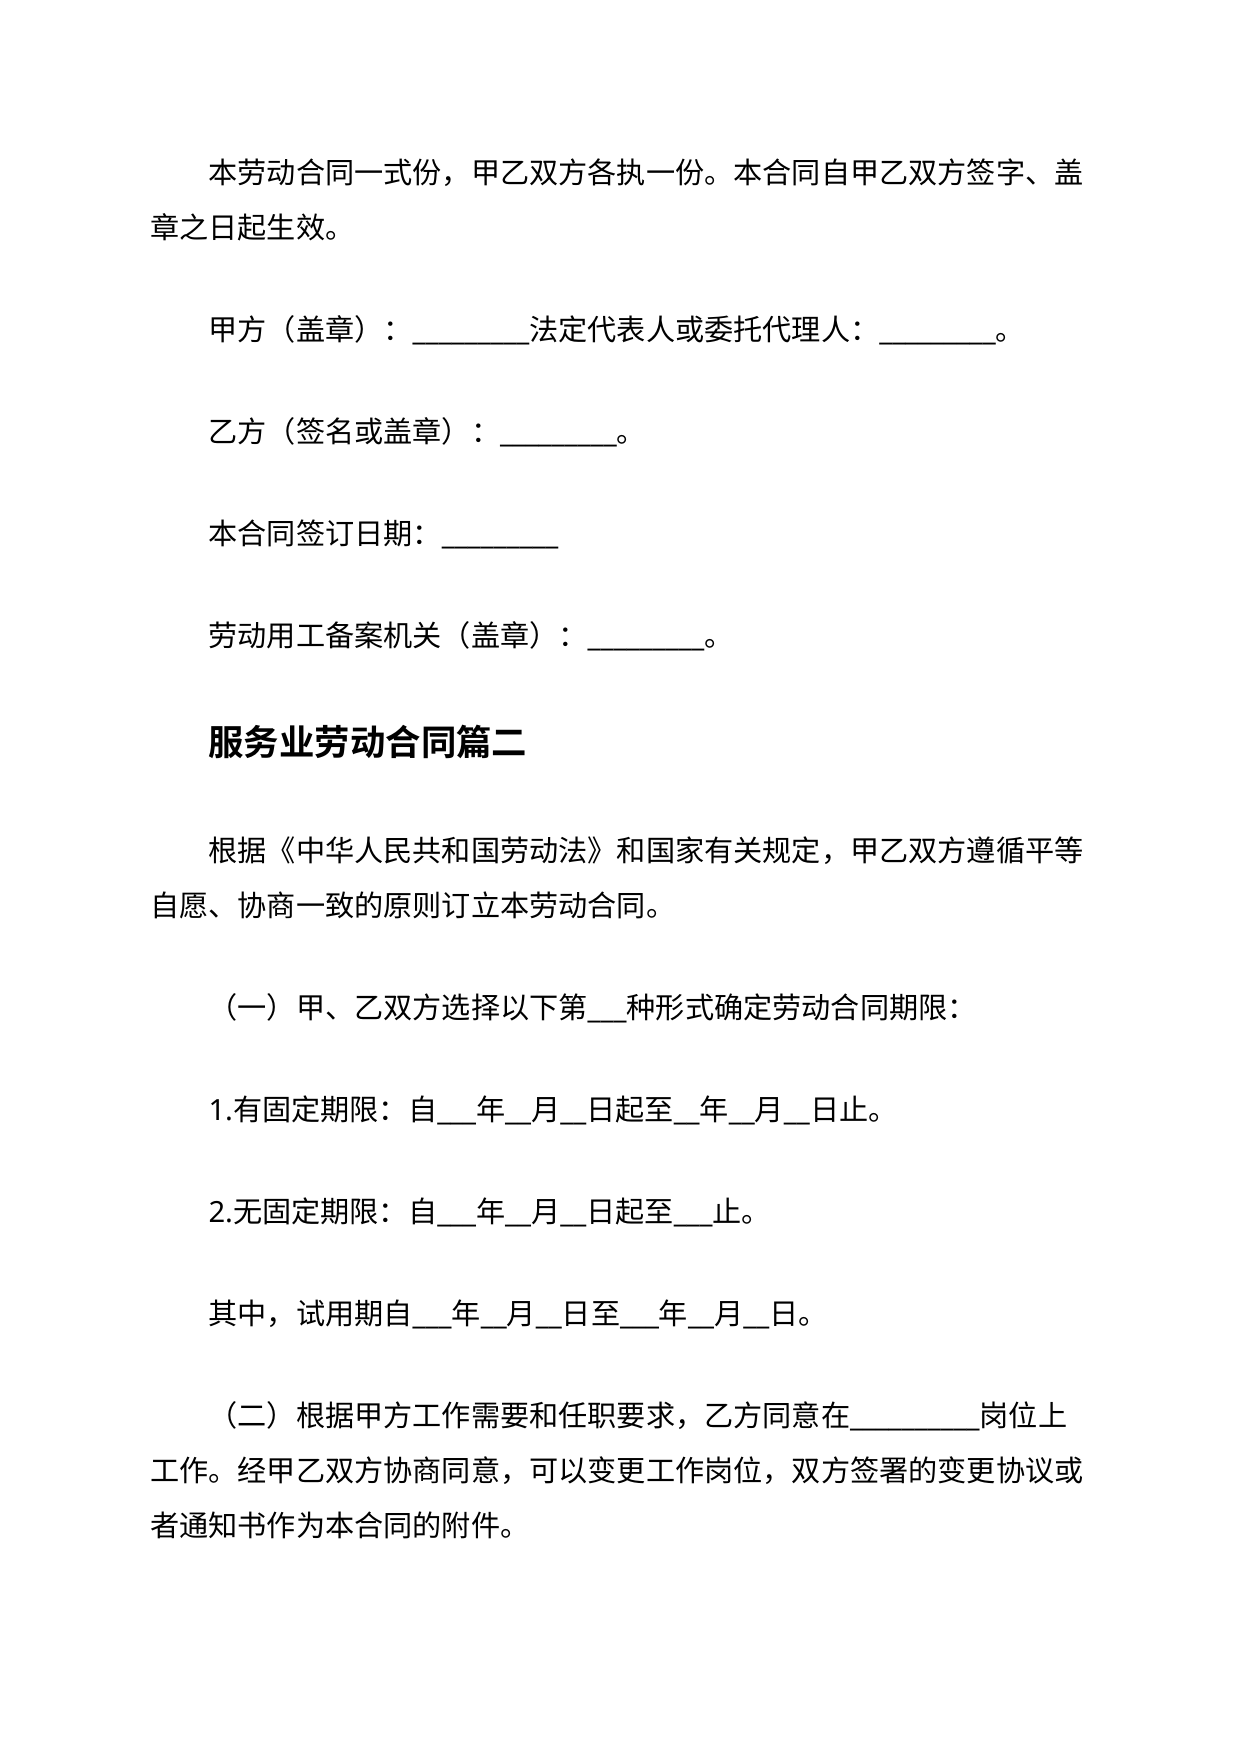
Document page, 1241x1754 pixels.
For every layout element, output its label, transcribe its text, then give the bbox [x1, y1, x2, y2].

text 根据《中华人民共和国劳动法》和国家有关规定，甲乙双方遵循平等自愿、协商一致的原则订立本劳动合同。 [150, 828, 1090, 925]
text 2.无固定期限：自___年__月__日起至___止。 [150, 1189, 1090, 1231]
text （二）根据甲方工作需要和任职要求，乙方同意在__________岗位上工作。经甲乙双方协商同意，可以变更工作岗位，双方签署的变更协议或者通知书作为本合同的附件。 [150, 1393, 1090, 1545]
text 1.有固定期限：自___年__月__日起至__年__月__日止。 [150, 1087, 1090, 1129]
text 服务业劳动合同篇二 [150, 714, 1090, 766]
text 乙方（签名或盖章）：_________。 [150, 409, 1090, 451]
text （一）甲、乙双方选择以下第___种形式确定劳动合同期限： [150, 985, 1090, 1027]
text 本劳动合同一式份，甲乙双方各执一份。本合同自甲乙双方签字、盖章之日起生效。 [150, 150, 1090, 247]
text 劳动用工备案机关（盖章）：_________。 [150, 613, 1090, 655]
text 本合同签订日期：_________ [150, 511, 1090, 553]
text 其中，试用期自___年__月__日至___年__月__日。 [150, 1291, 1090, 1333]
text 甲方（盖章）：_________法定代表人或委托代理人：_________。 [150, 307, 1090, 349]
